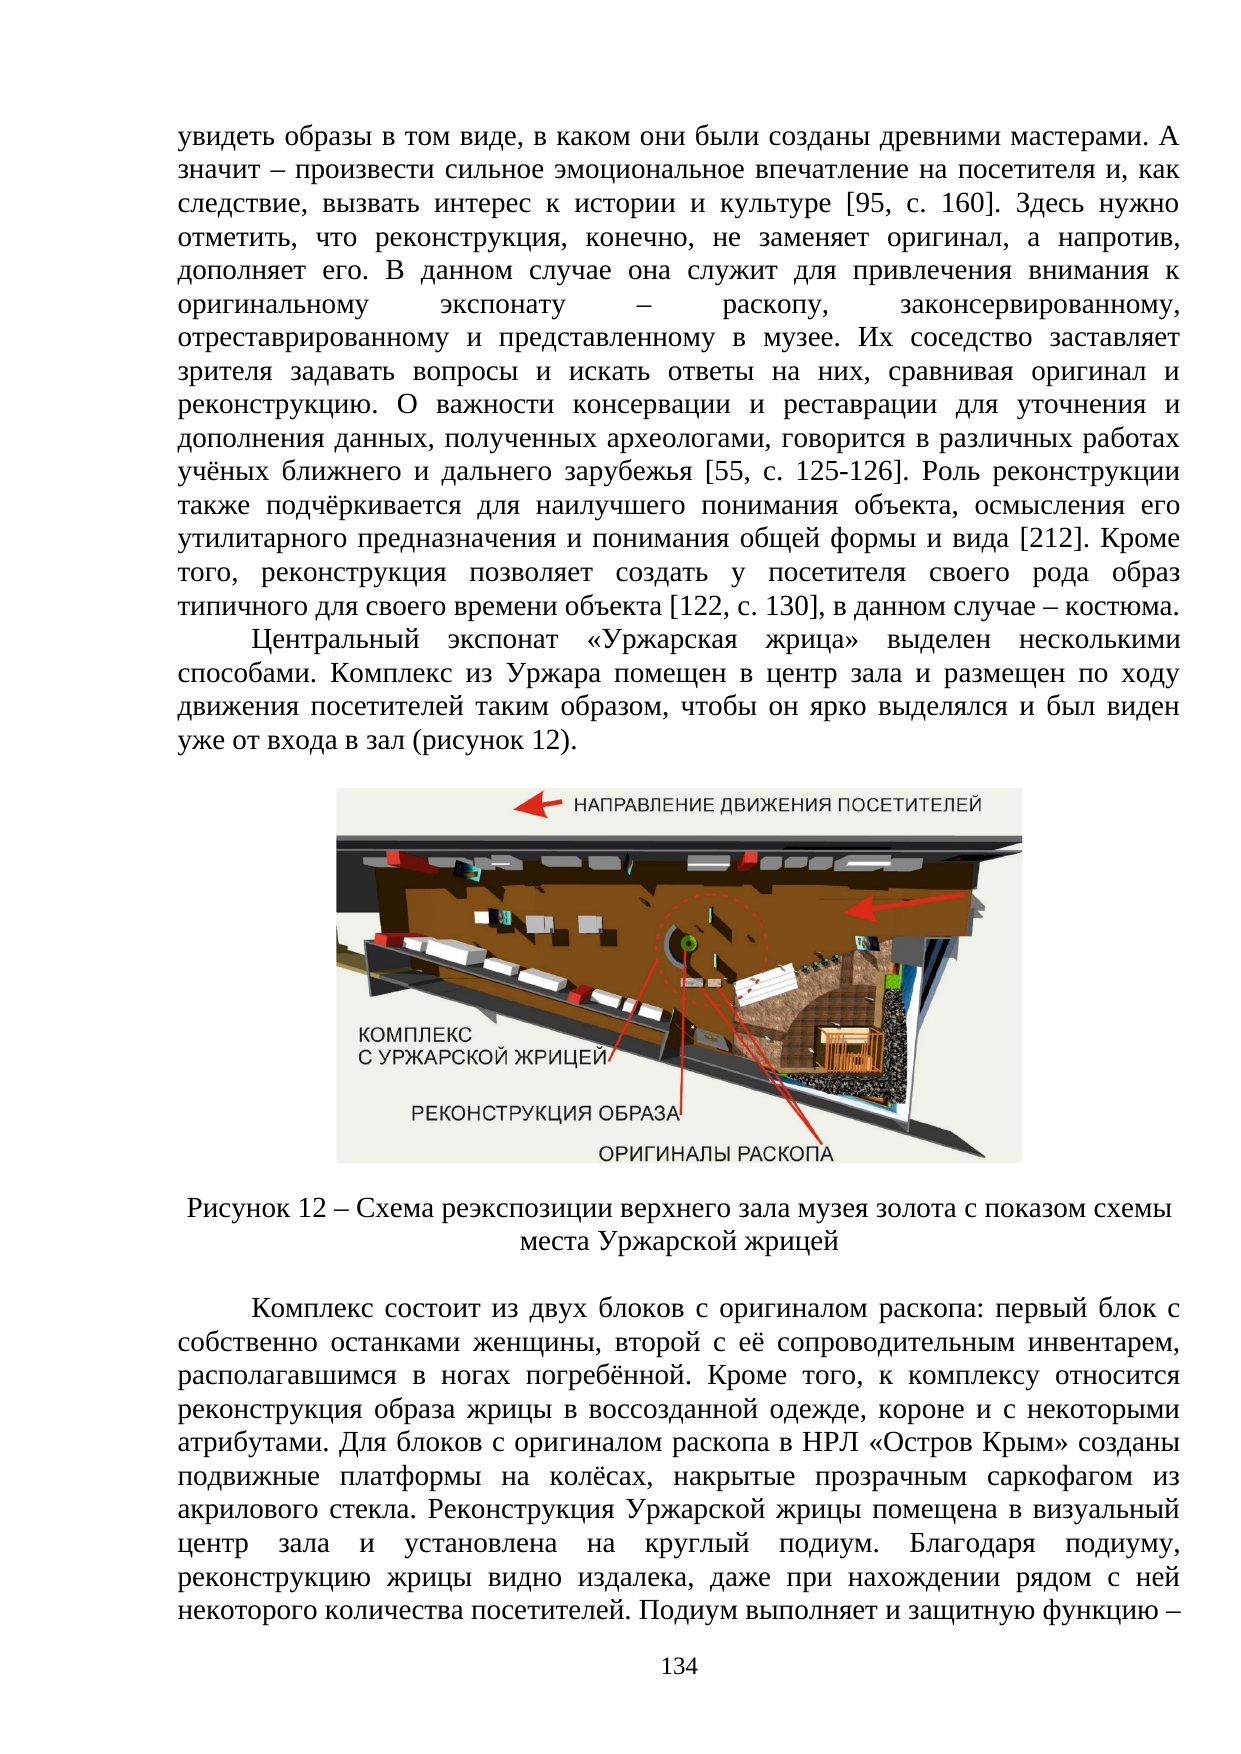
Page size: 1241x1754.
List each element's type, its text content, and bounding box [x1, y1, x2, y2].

picture [336, 788, 1023, 1163]
text Центральный экспонат «Уржарская жрица» выделен несколькими способами. Комплекс из Уржара помещен в центр зала и размещен по ходу движения посетителей таким образом, чтобы он ярко выделялся и был виден уже от входа в зал (рисунок 12). [177, 621, 1181, 755]
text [177, 1290, 1181, 1626]
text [177, 118, 1181, 621]
text Рисунок 12 – Схема реэкспозиции верхнего зала музея золота с показом схемы места Уржарской жрицей [177, 1190, 1181, 1257]
